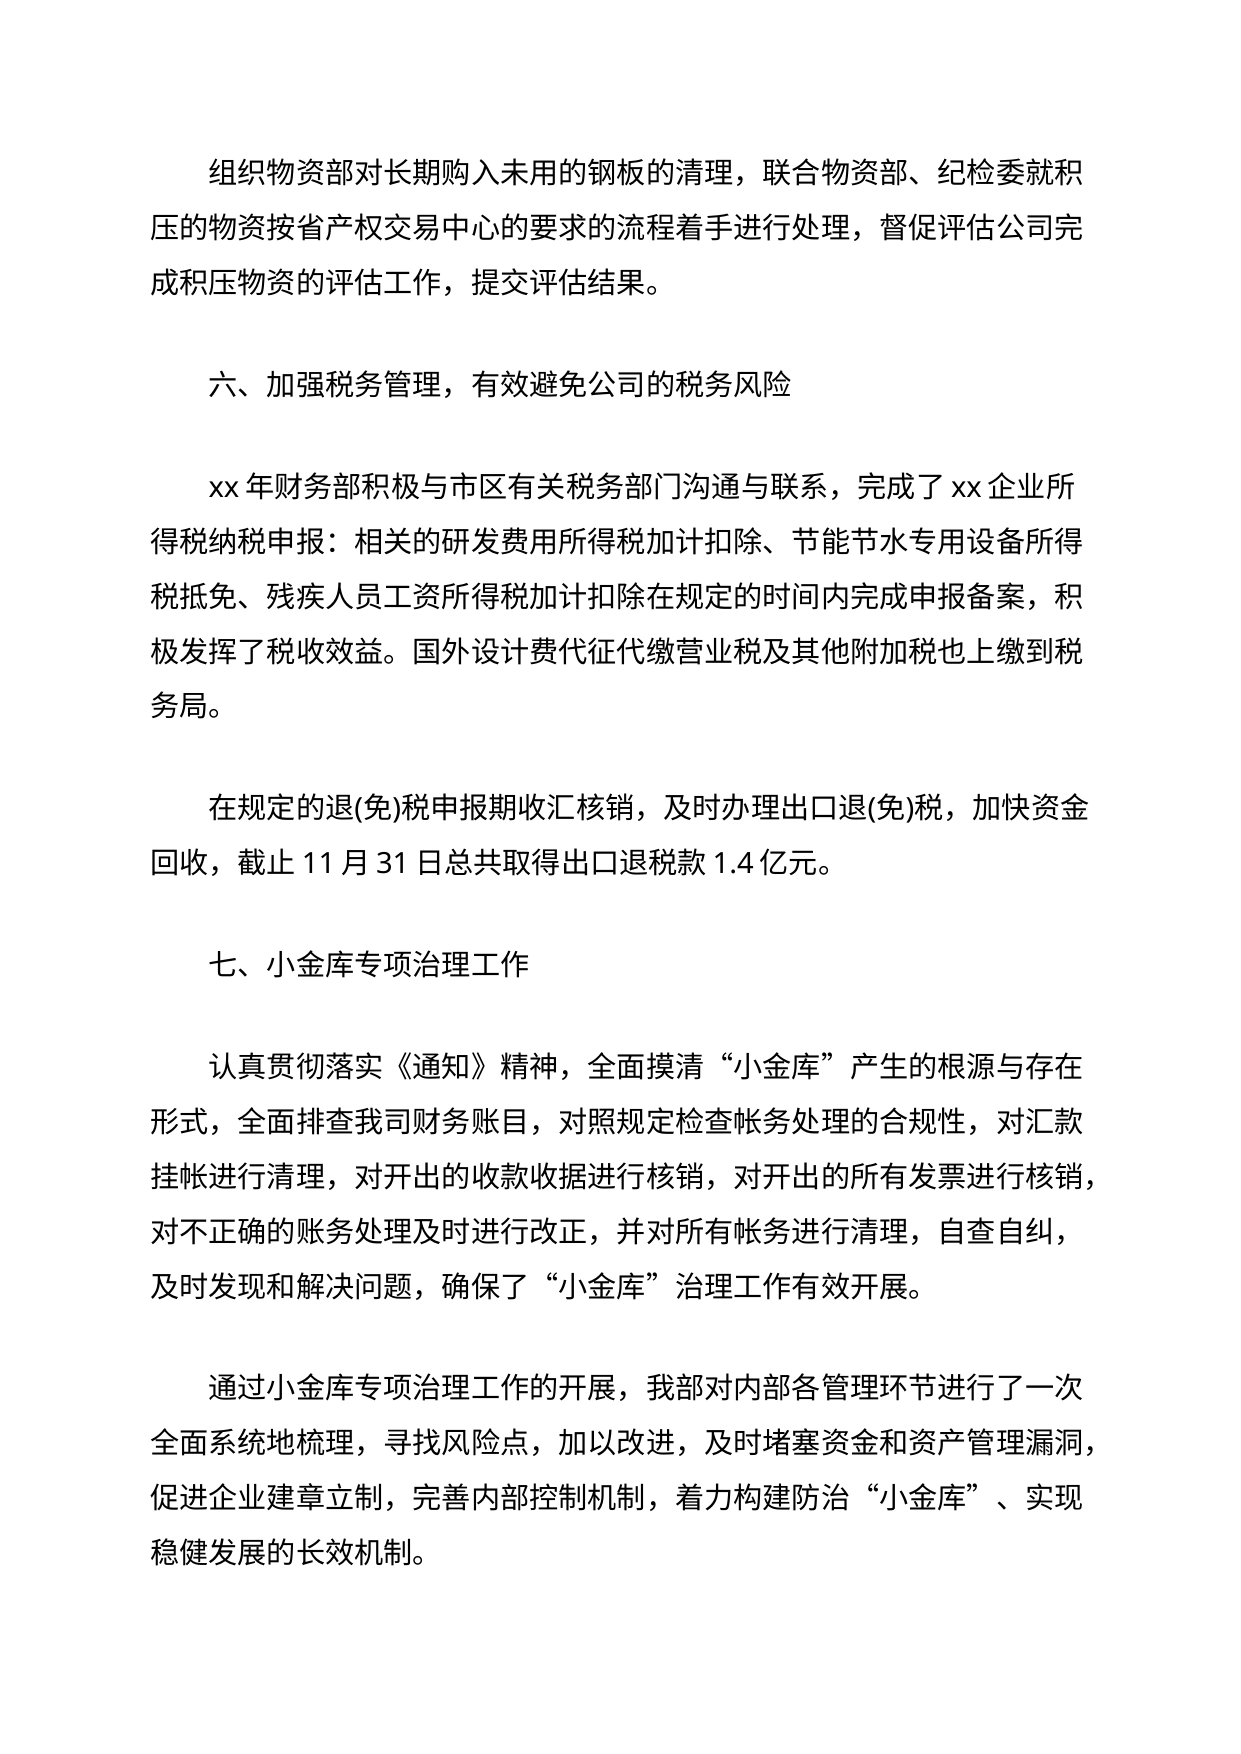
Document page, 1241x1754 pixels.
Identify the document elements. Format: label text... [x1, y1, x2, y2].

text 在规定的退(免)税申报期收汇核销，及时办理出口退(免)税，加快资金回收，截止11月31日总共取得出口退税款1.4亿元。 [150, 785, 1090, 882]
text 通过小金库专项治理工作的开展，我部对内部各管理环节进行了一次全面系统地梳理，寻找风险点，加以改进，及时堵塞资金和资产管理漏洞，促进企业建章立制，完善内部控制机制，着力构建防治“小金库”、实现稳健发展的长效机制。 [150, 1365, 1090, 1572]
text 六、加强税务管理，有效避免公司的税务风险 [150, 362, 1090, 404]
text 七、小金库专项治理工作 [150, 942, 1090, 984]
text 组织物资部对长期购入未用的钢板的清理，联合物资部、纪检委就积压的物资按省产权交易中心的要求的流程着手进行处理，督促评估公司完成积压物资的评估工作，提交评估结果。 [150, 150, 1090, 302]
text xx年财务部积极与市区有关税务部门沟通与联系，完成了xx企业所得税纳税申报：相关的研发费用所得税加计扣除、节能节水专用设备所得税抵免、残疾人员工资所得税加计扣除在规定的时间内完成申报备案，积极发挥了税收效益。国外设计费代征代缴营业税及其他附加税也上缴到税务局。 [150, 463, 1090, 725]
text 认真贯彻落实《通知》精神，全面摸清“小金库”产生的根源与存在形式，全面排查我司财务账目，对照规定检查帐务处理的合规性，对汇款挂帐进行清理，对开出的收款收据进行核销，对开出的所有发票进行核销，对不正确的账务处理及时进行改正，并对所有帐务进行清理，自查自纠，及时发现和解决问题，确保了“小金库”治理工作有效开展。 [150, 1043, 1090, 1305]
